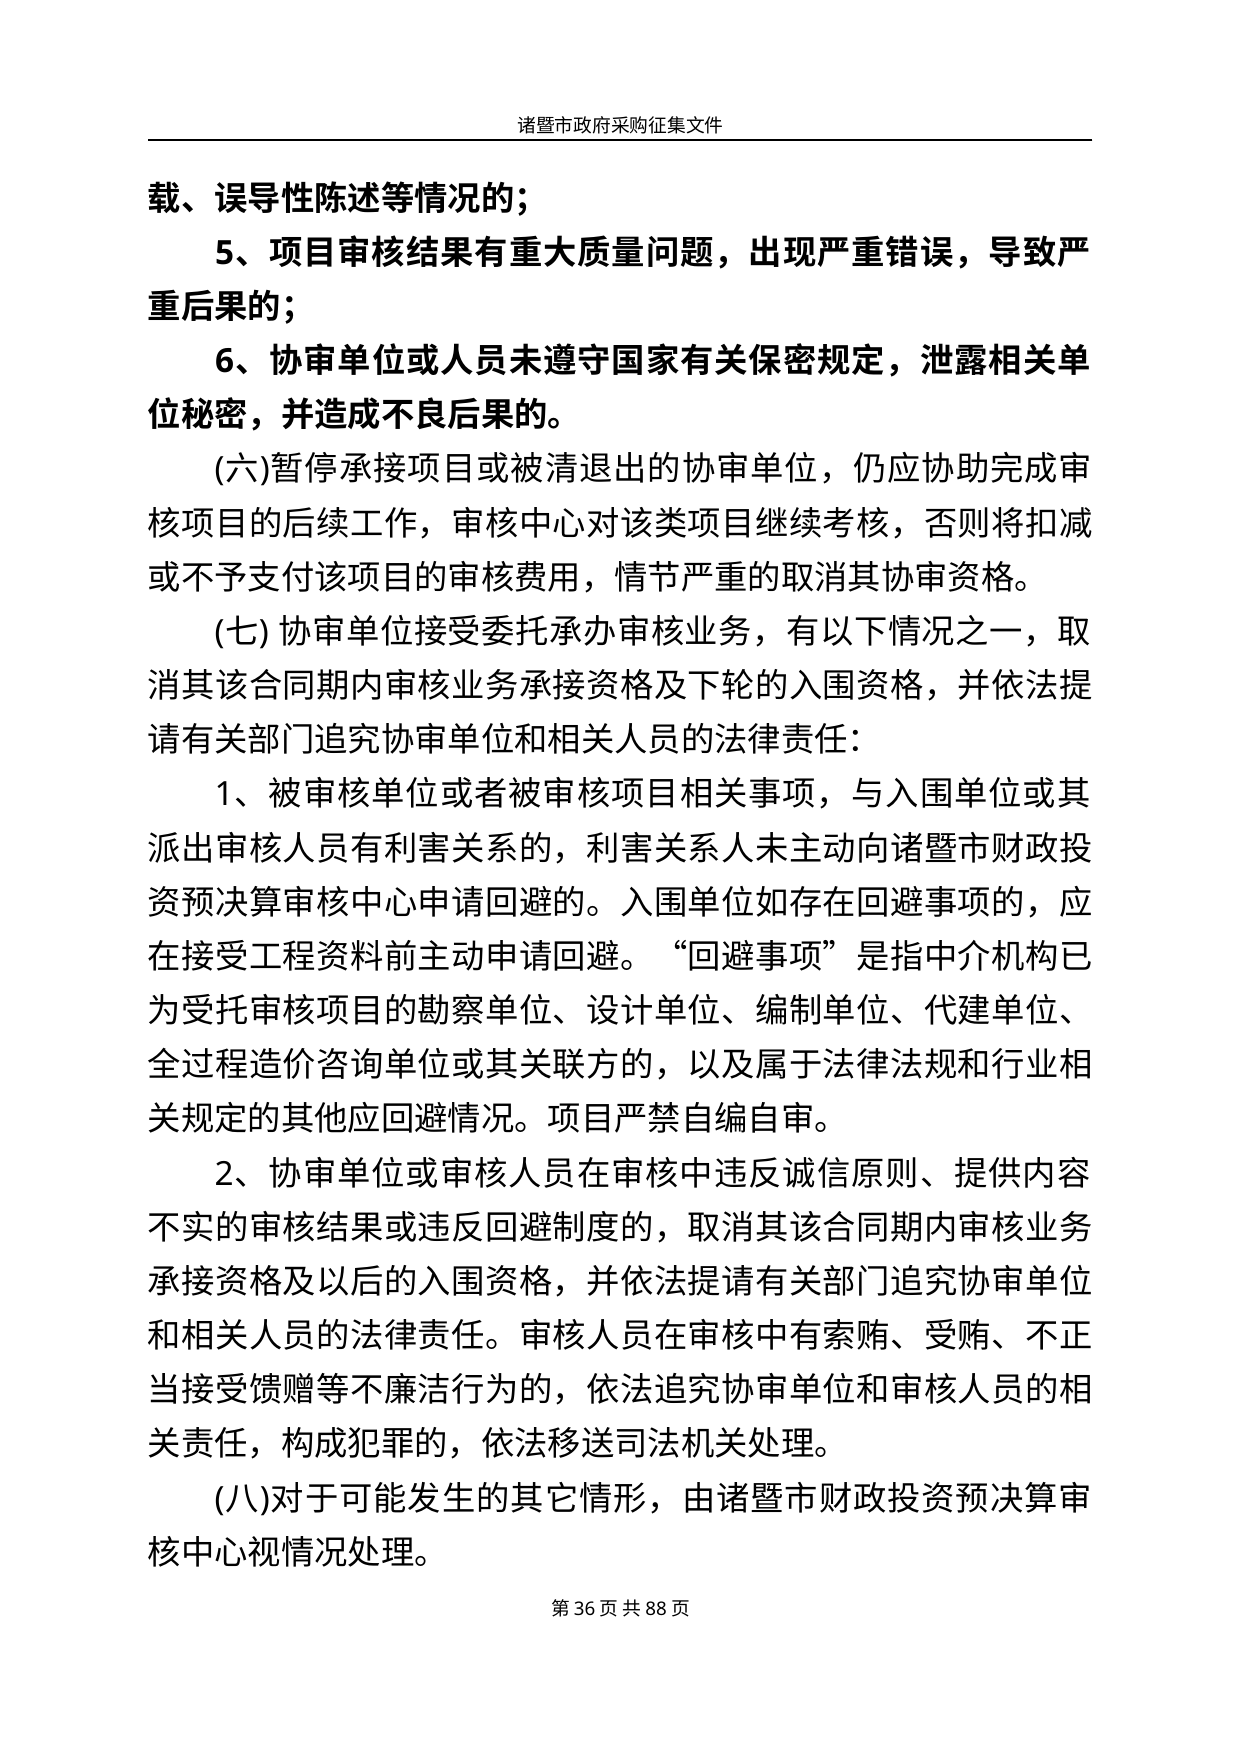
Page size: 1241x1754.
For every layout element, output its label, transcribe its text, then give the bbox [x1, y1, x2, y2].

text (八)对于可能发生的其它情形，由诸暨市财政投资预决算审核中心视情况处理。 [148, 1467, 1092, 1575]
text (六)暂停承接项目或被清退出的协审单位，仍应协助完成审核项目的后续工作，审核中心对该类项目继续考核，否则将扣减或不予支付该项目的审核费用，情节严重的取消其协审资格。 [148, 437, 1092, 600]
text 1、被审核单位或者被审核项目相关事项，与入围单位或其派出审核人员有利害关系的，利害关系人未主动向诸暨市财政投资预决算审核中心申请回避的。入围单位如存在回避事项的，应在接受工程资料前主动申请回避。“回避事项”是指中介机构已为受托审核项目的勘察单位、设计单位、编制单位、代建单位、全过程造价咨询单位或其关联方的，以及属于法律法规和行业相关规定的其他应回避情况。项目严禁自编自审。 [148, 762, 1092, 1142]
text 5、项目审核结果有重大质量问题，出现严重错误，导致严重后果的； [148, 221, 1092, 329]
text (七) 协审单位接受委托承办审核业务，有以下情况之一，取消其该合同期内审核业务承接资格及下轮的入围资格，并依法提请有关部门追究协审单位和相关人员的法律责任： [148, 600, 1092, 762]
text 6、协审单位或人员未遵守国家有关保密规定，泄露相关单位秘密，并造成不良后果的。 [148, 329, 1092, 437]
text 2、协审单位或审核人员在审核中违反诚信原则、提供内容不实的审核结果或违反回避制度的，取消其该合同期内审核业务承接资格及以后的入围资格，并依法提请有关部门追究协审单位和相关人员的法律责任。审核人员在审核中有索贿、受贿、不正当接受馈赠等不廉洁行为的，依法追究协审单位和审核人员的相关责任，构成犯罪的，依法移送司法机关处理。 [148, 1142, 1092, 1467]
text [148, 167, 1092, 221]
